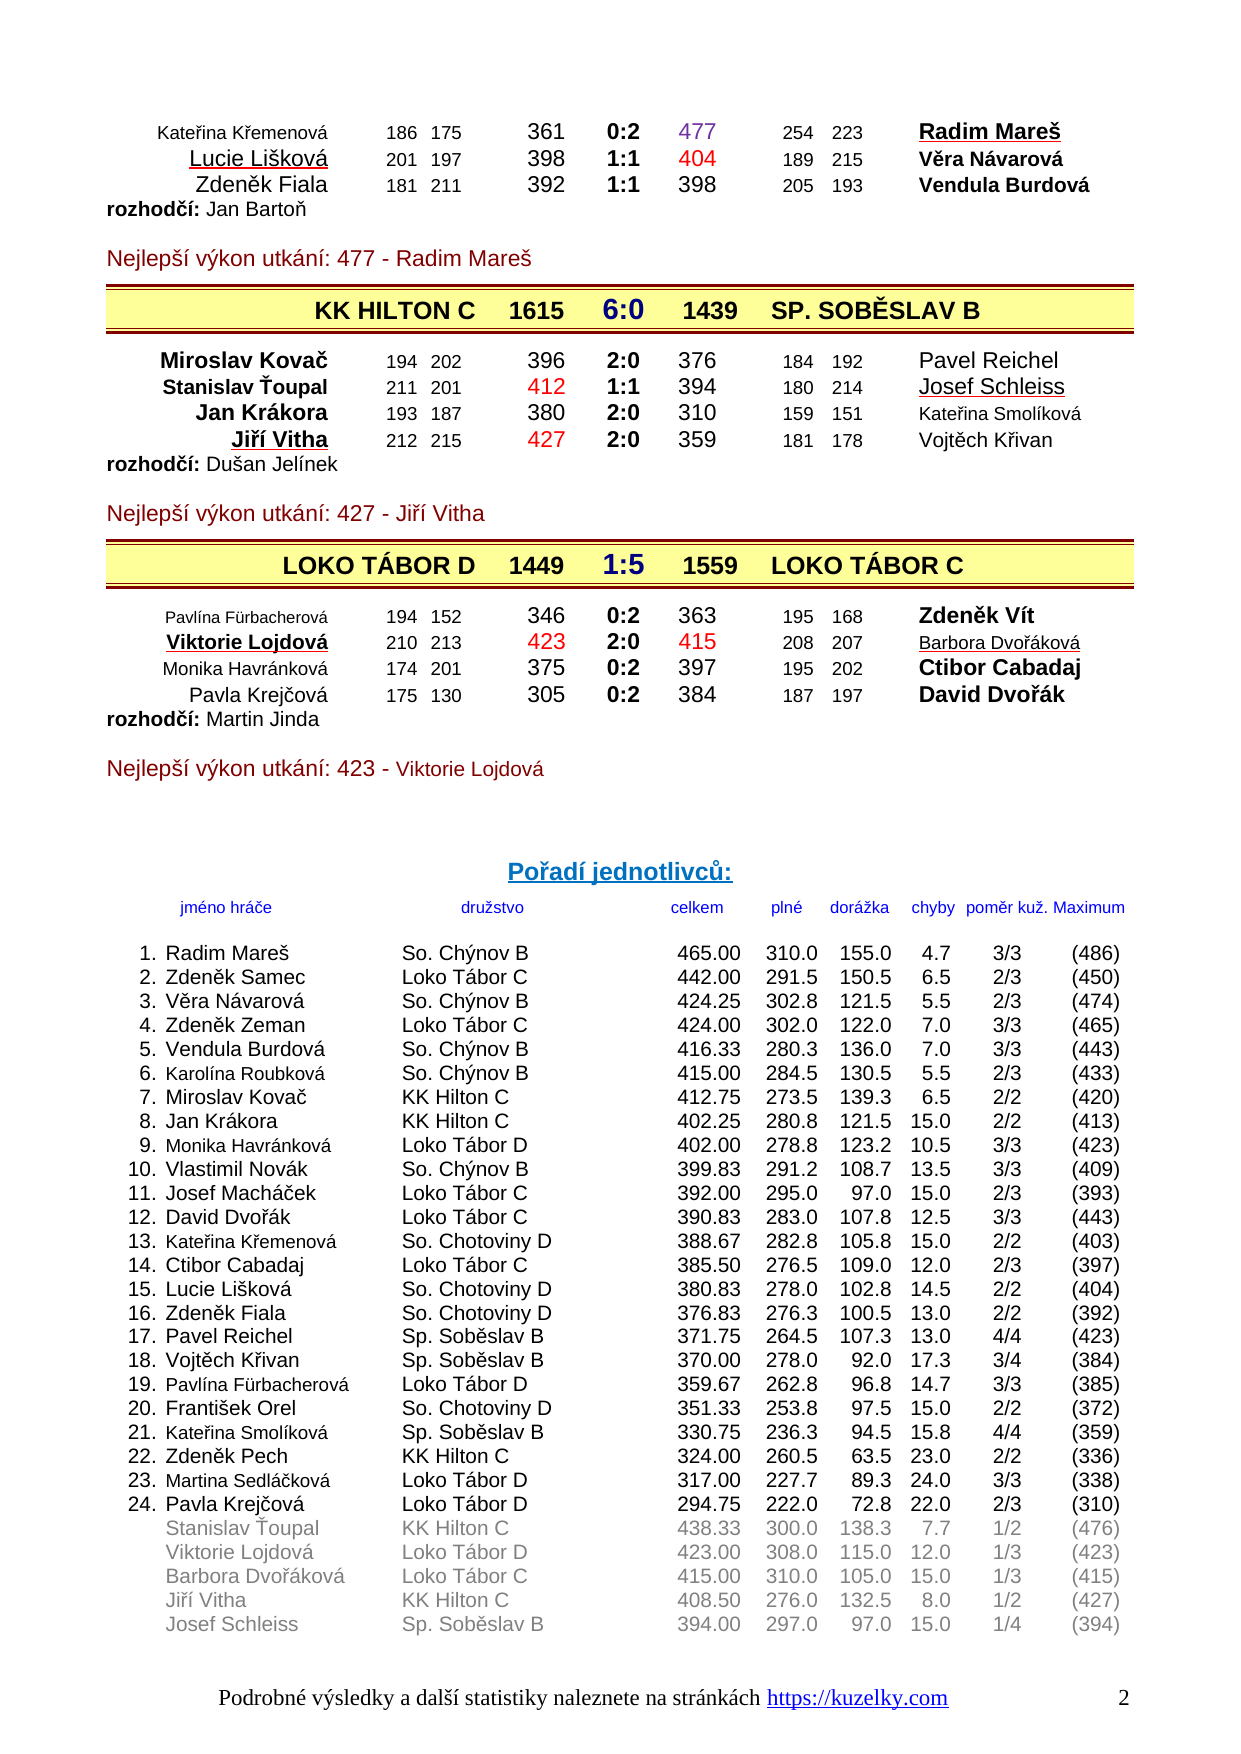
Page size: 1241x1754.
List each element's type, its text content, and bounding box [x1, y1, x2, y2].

text 21. Kateřina Smolíková Sp. Soběslav B 330.75 236.3 94.5 15.8 4/4 (359) [106, 1420, 1134, 1444]
text Pořadí jednotlivců: [94, 857, 1145, 885]
text 1. Radim Mareš So. Chýnov B 465.00 310.0 155.0 4.7 3/3 (486) [106, 941, 1134, 965]
text 15. Lucie Lišková So. Chotoviny D 380.83 278.0 102.8 14.5 2/2 (404) [106, 1276, 1134, 1300]
text Jan Krákora 193 187 380 2:0 310 159 151 Kateřina Smolíková [106, 399, 1134, 426]
text 7. Miroslav Kovač KK Hilton C 412.75 273.5 139.3 6.5 2/2 (420) [106, 1085, 1134, 1109]
text rozhodčí: Dušan Jelínek [106, 452, 1134, 476]
text 16. Zdeněk Fiala So. Chotoviny D 376.83 276.3 100.5 13.0 2/2 (392) [106, 1300, 1134, 1324]
text 20. František Orel So. Chotoviny D 351.33 253.8 97.5 15.0 2/2 (372) [106, 1396, 1134, 1420]
text Loko Tábor D 1449 1:5 1559 Loko Tábor C [106, 545, 1134, 583]
text 5. Vendula Burdová So. Chýnov B 416.33 280.3 136.0 7.0 3/3 (443) [106, 1037, 1134, 1061]
text 8. Jan Krákora KK Hilton C 402.25 280.8 121.5 15.0 2/2 (413) [106, 1109, 1134, 1133]
text 6. Karolína Roubková So. Chýnov B 415.00 284.5 130.5 5.5 2/3 (433) [106, 1061, 1134, 1085]
text Monika Havránková 174 201 375 0:2 397 195 202 Ctibor Cabadaj [106, 654, 1134, 681]
text Nejlepší výkon utkání: 423 - Viktorie Lojdová [106, 755, 1134, 781]
text Kateřina Křemenová 186 175 361 0:2 477 254 223 Radim Mareš [106, 118, 1134, 144]
text 3. Věra Návarová So. Chýnov B 424.25 302.8 121.5 5.5 2/3 (474) [106, 989, 1134, 1013]
text 13. Kateřina Křemenová So. Chotoviny D 388.67 282.8 105.8 15.0 2/2 (403) [106, 1228, 1134, 1252]
text 17. Pavel Reichel Sp. Soběslav B 371.75 264.5 107.3 13.0 4/4 (423) [106, 1324, 1134, 1348]
text 12. David Dvořák Loko Tábor C 390.83 283.0 107.8 12.5 3/3 (443) [106, 1204, 1134, 1228]
text 14. Ctibor Cabadaj Loko Tábor C 385.50 276.5 109.0 12.0 2/3 (397) [106, 1252, 1134, 1276]
text Pavla Krejčová 175 130 305 0:2 384 187 197 David Dvořák [106, 681, 1134, 707]
text Barbora Dvořáková Loko Tábor C 415.00 310.0 105.0 15.0 1/3 (415) [106, 1564, 1134, 1588]
text 19. Pavlína Fürbacherová Loko Tábor D 359.67 262.8 96.8 14.7 3/3 (385) [106, 1372, 1134, 1396]
text rozhodčí: Jan Bartoň [106, 197, 1134, 221]
text Nejlepší výkon utkání: 477 - Radim Mareš [106, 245, 1134, 271]
text 10. Vlastimil Novák So. Chýnov B 399.83 291.2 108.7 13.5 3/3 (409) [106, 1157, 1134, 1181]
text 4. Zdeněk Zeman Loko Tábor C 424.00 302.0 122.0 7.0 3/3 (465) [106, 1013, 1134, 1037]
text 24. Pavla Krejčová Loko Tábor D 294.75 222.0 72.8 22.0 2/3 (310) [106, 1492, 1134, 1516]
text Josef Schleiss Sp. Soběslav B 394.00 297.0 97.0 15.0 1/4 (394) [106, 1612, 1134, 1636]
text Stanislav Ťoupal 211 201 412 1:1 394 180 214 Josef Schleiss [106, 373, 1134, 399]
text 2. Zdeněk Samec Loko Tábor C 442.00 291.5 150.5 6.5 2/3 (450) [106, 965, 1134, 989]
text Jiří Vitha 212 215 427 2:0 359 181 178 Vojtěch Křivan [106, 426, 1134, 452]
text Stanislav Ťoupal KK Hilton C 438.33 300.0 138.3 7.7 1/2 (476) [106, 1516, 1134, 1540]
text 9. Monika Havránková Loko Tábor D 402.00 278.8 123.2 10.5 3/3 (423) [106, 1133, 1134, 1157]
text 18. Vojtěch Křivan Sp. Soběslav B 370.00 278.0 92.0 17.3 3/4 (384) [106, 1348, 1134, 1372]
text Viktorie Lojdová 210 213 423 2:0 415 208 207 Barbora Dvořáková [106, 628, 1134, 654]
text rozhodčí: Martin Jinda [106, 707, 1134, 731]
text Lucie Lišková 201 197 398 1:1 404 189 215 Věra Návarová [106, 144, 1134, 171]
text 22. Zdeněk Pech KK Hilton C 324.00 260.5 63.5 23.0 2/2 (336) [106, 1444, 1134, 1468]
text Miroslav Kovač 194 202 396 2:0 376 184 192 Pavel Reichel [106, 347, 1134, 373]
text Pavlína Fürbacherová 194 152 346 0:2 363 195 168 Zdeněk Vít [106, 602, 1134, 628]
text Viktorie Lojdová Loko Tábor D 423.00 308.0 115.0 12.0 1/3 (423) [106, 1540, 1134, 1564]
text 11. Josef Macháček Loko Tábor C 392.00 295.0 97.0 15.0 2/3 (393) [106, 1181, 1134, 1204]
text Jiří Vitha KK Hilton C 408.50 276.0 132.5 8.0 1/2 (427) [106, 1588, 1134, 1612]
text KK Hilton C 1615 6:0 1439 Sp. Soběslav B [106, 290, 1134, 328]
text jméno hráče družstvo celkem plné dorážka chyby poměr kuž. Maximum [106, 898, 1134, 917]
text Nejlepší výkon utkání: 427 - Jiří Vitha [106, 500, 1134, 526]
text 23. Martina Sedláčková Loko Tábor D 317.00 227.7 89.3 24.0 3/3 (338) [106, 1468, 1134, 1492]
text Zdeněk Fiala 181 211 392 1:1 398 205 193 Vendula Burdová [106, 171, 1134, 197]
